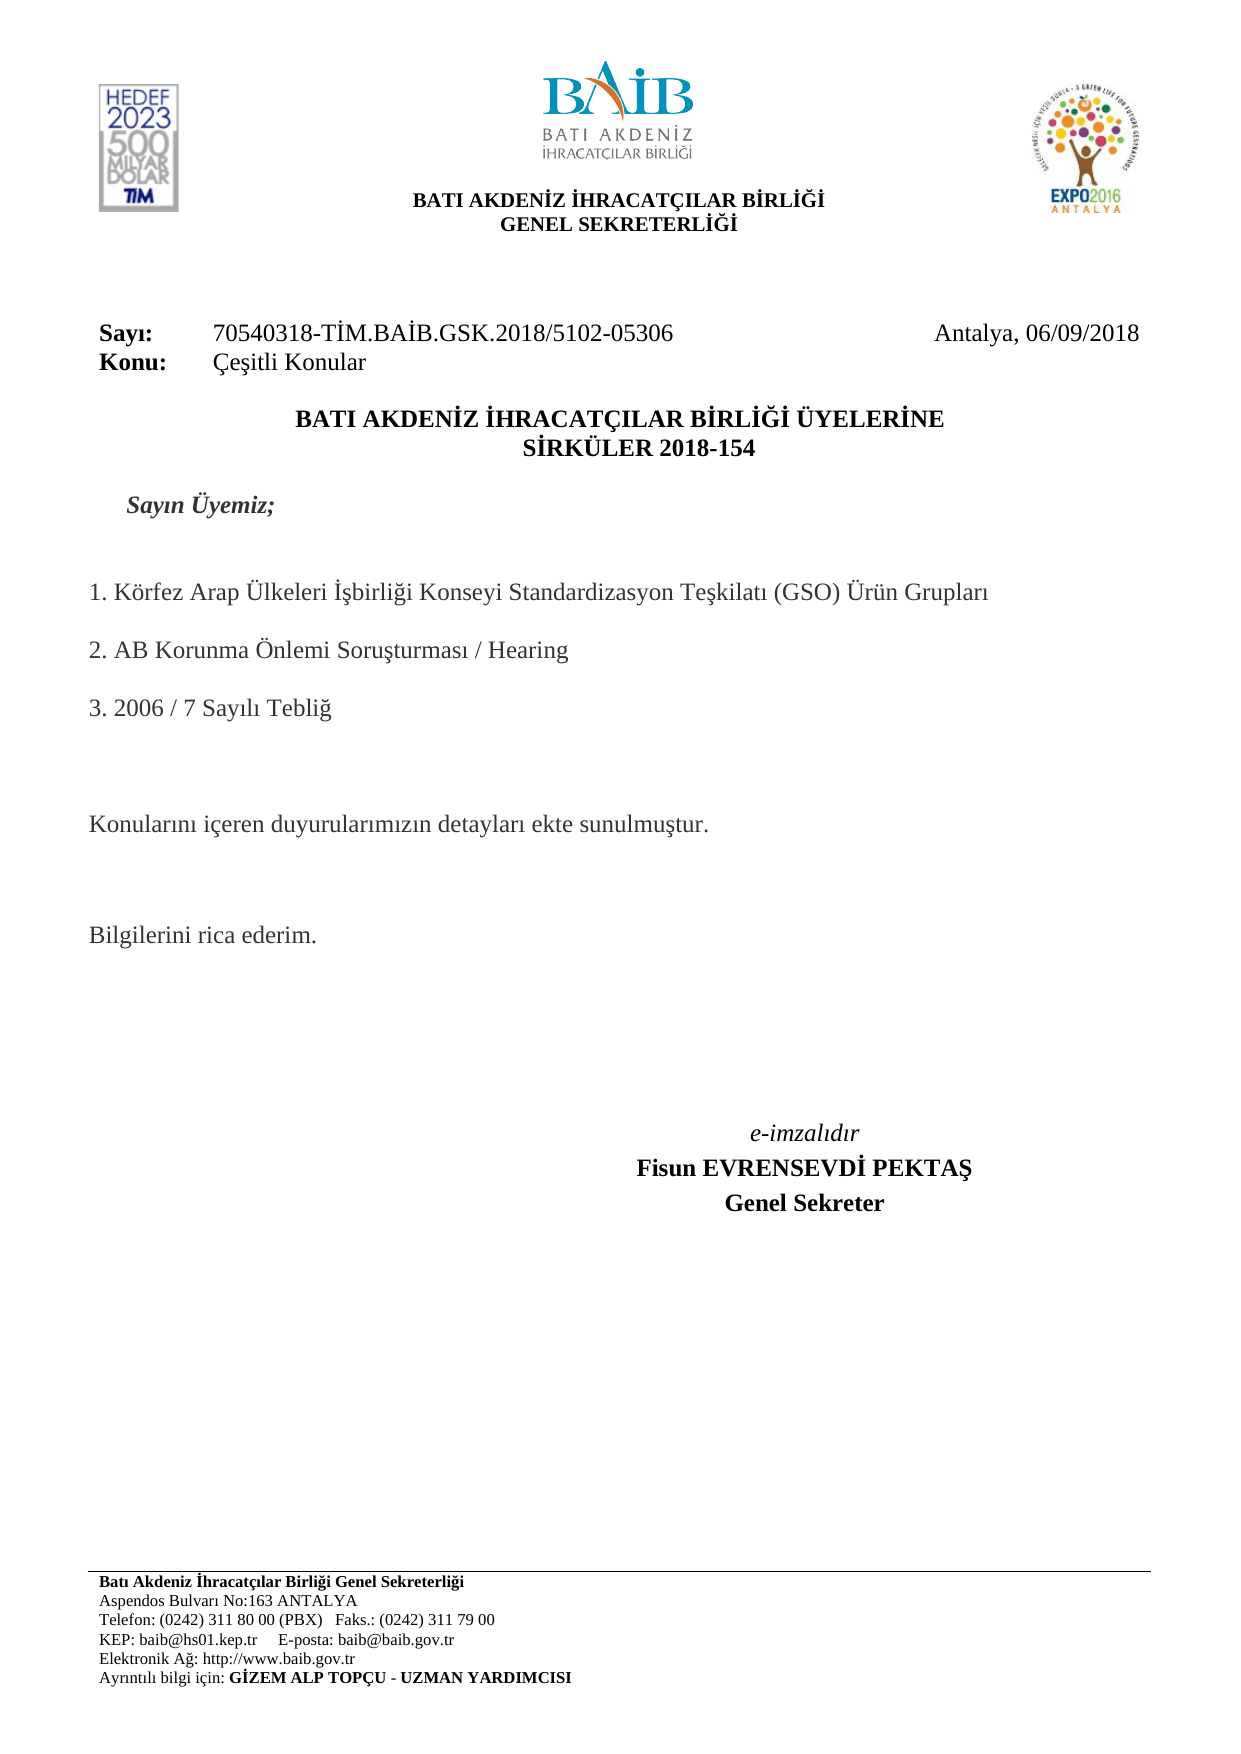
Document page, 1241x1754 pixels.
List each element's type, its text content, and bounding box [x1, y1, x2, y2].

subtitle Fisun EVRENSEVDİ PEKTAŞ [457, 1153, 1152, 1182]
text Konularını içeren duyurularımızın detayları ekte sunulmuştur. [89, 809, 1152, 838]
picture [1031, 83, 1140, 213]
table_header Antalya, [882, 318, 1151, 347]
text 3. 2006 / 7 Sayılı Tebliğ [89, 693, 1152, 722]
text BATI AKDENİZ İHRACATÇILAR BİRLİĞİ ÜYELERİNE [89, 404, 1152, 433]
text Bilgilerini rica ederim. [89, 921, 1152, 949]
text 1. Körfez Arap Ülkeleri İşbirliği Konseyi Standardizasyon Teşkilatı (GSO) Ürün Grupları [89, 577, 1152, 606]
subtitle e-imzalıdır [457, 1118, 1152, 1147]
table_cell Konu: [88, 347, 201, 376]
table_header Sayı: [88, 318, 201, 347]
text SİRKÜLER 2018-154 [89, 433, 1152, 462]
table_header 70540318-TİM.BAİB.GSK. [201, 318, 882, 347]
picture [98, 84, 179, 212]
text 2. AB Korunma Önlemi Soruşturması / Hearing [89, 635, 1152, 664]
table_cell [201, 347, 1151, 376]
text Genel Sekreter [457, 1188, 1152, 1217]
text Sayın Üyemiz; [89, 491, 1152, 519]
picture [543, 59, 695, 160]
